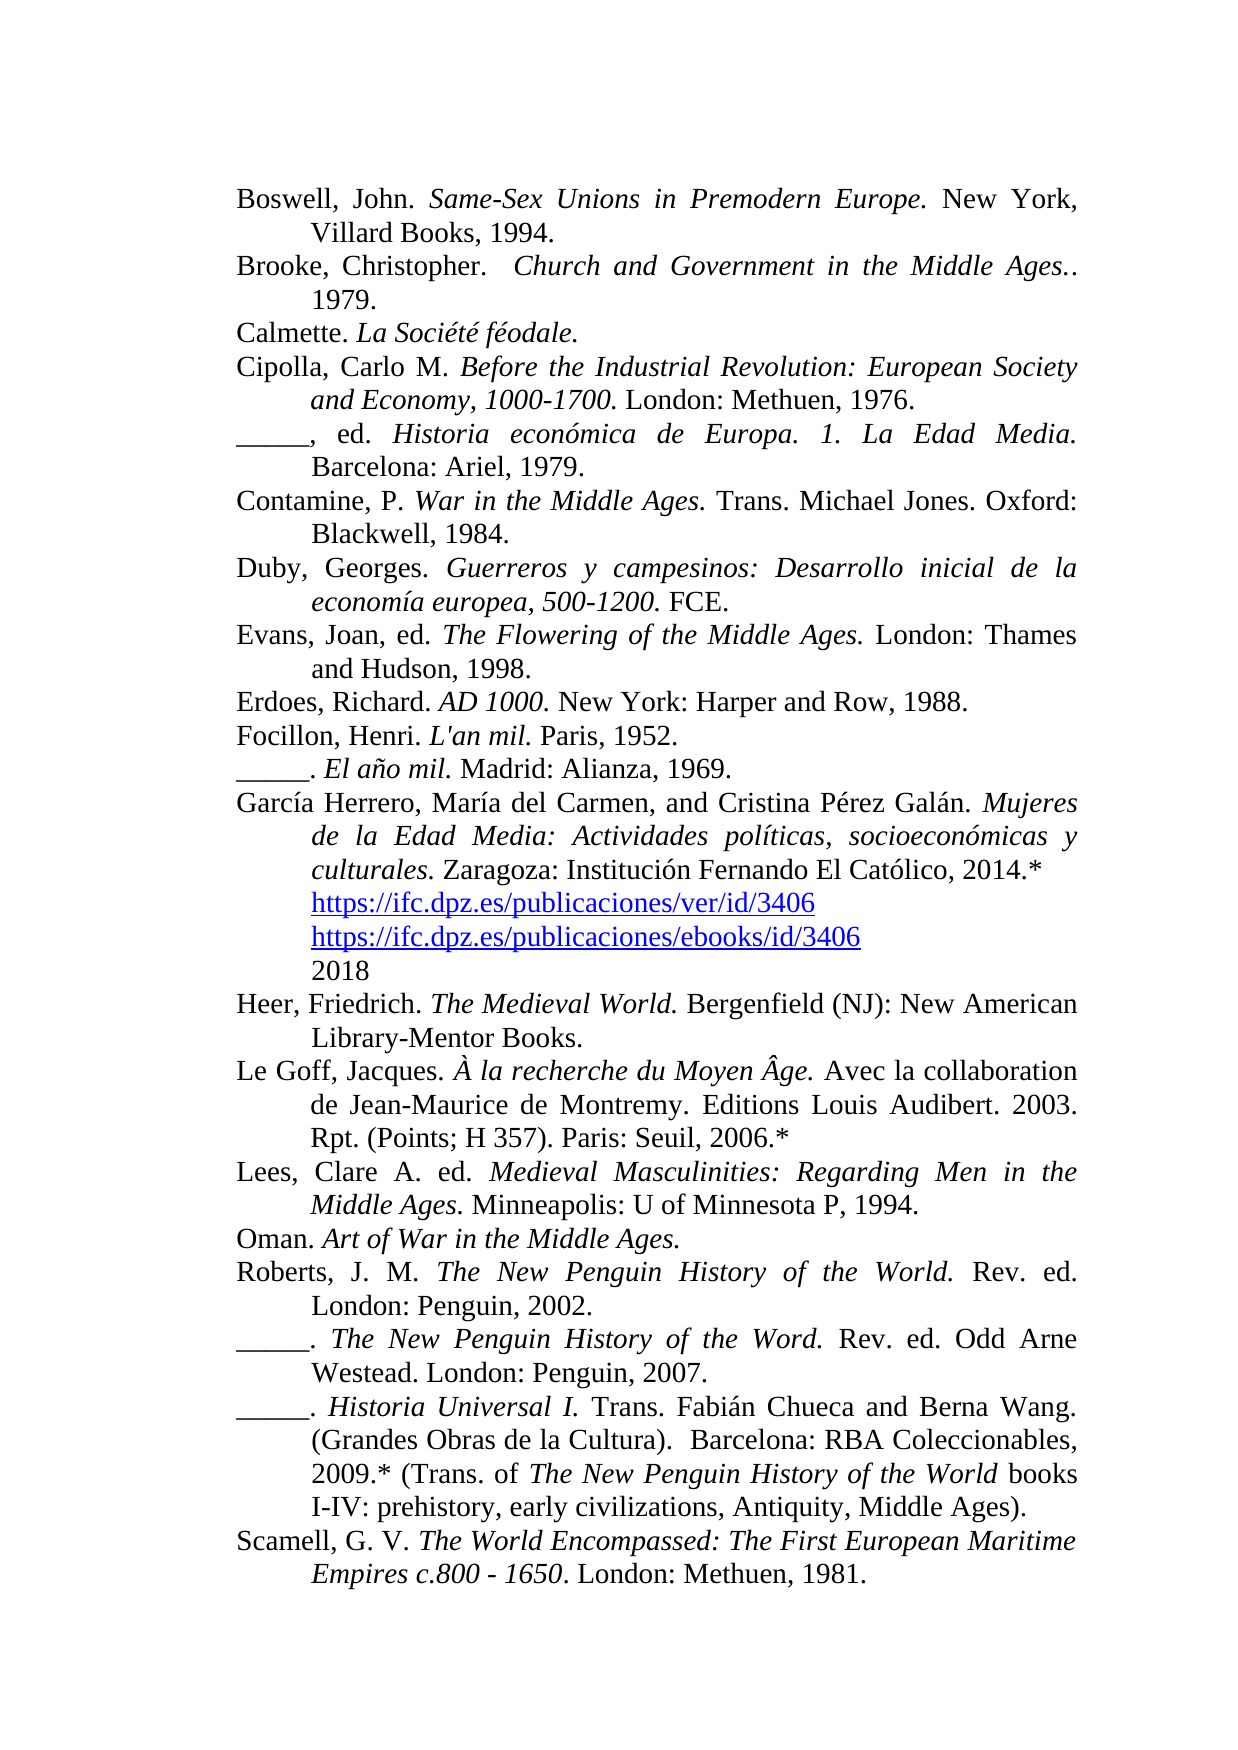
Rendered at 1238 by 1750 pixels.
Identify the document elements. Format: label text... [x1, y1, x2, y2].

text https://ifc.dpz.es/publicaciones/ver/id/3406 [236, 886, 1078, 919]
text Boswell, John. Same-Sex Unions in Premodern Europe. New York, Villard Books, 1994. [236, 181, 1078, 248]
text Le Goff, Jacques. À la recherche du Moyen Âge. Avec la collaboration de Jean-Maurice de Montremy. Editions Louis Audibert. 2003. Rpt. (Points; H 357). Paris: Seuil, 2006.* [236, 1053, 1078, 1154]
text Contamine, P. War in the Middle Ages. Trans. Michael Jones. Oxford: Blackwell, 1984. [236, 483, 1078, 550]
text Erdoes, Richard. AD 1000. New York: Harper and Row, 1988. [236, 684, 1078, 718]
text Duby, Georges. Guerreros y campesinos: Desarrollo inicial de la economía europea, 500-1200. FCE. [236, 550, 1078, 617]
text _____, ed. Historia económica de Europa. 1. La Edad Media. Barcelona: Ariel, 1979. [236, 416, 1078, 483]
text Roberts, J. M. The New Penguin History of the World. Rev. ed. London: Penguin, 2002. [236, 1254, 1078, 1322]
text Calmette. La Société féodale. [236, 315, 1078, 349]
text _____. El año mil. Madrid: Alianza, 1969. [236, 751, 1078, 785]
text García Herrero, María del Carmen, and Cristina Pérez Galán. Mujeres de la Edad Media: Actividades políticas, socioeconómicas y culturales. Zaragoza: Institución Fernando El Católico, 2014.* [236, 785, 1078, 886]
text Brooke, Christopher. Church and Government in the Middle Ages.. 1979. [236, 248, 1078, 315]
text https://ifc.dpz.es/publicaciones/ebooks/id/3406 [236, 919, 1078, 953]
text _____. Historia Universal I. Trans. Fabián Chueca and Berna Wang. (Grandes Obras de la Cultura). Barcelona: RBA Coleccionables, 2009.* (Trans. of The New Penguin History of the World books I-IV: prehistory, early civilizations, Antiquity, Middle Ages). [236, 1389, 1078, 1523]
text Lees, Clare A. ed. Medieval Masculinities: Regarding Men in the Middle Ages. Minneapolis: U of Minnesota P, 1994. [236, 1154, 1078, 1221]
text _____. The New Penguin History of the Word. Rev. ed. Odd Arne Westead. London: Penguin, 2007. [236, 1322, 1078, 1389]
text Oman. Art of War in the Middle Ages. [236, 1221, 1078, 1254]
text Cipolla, Carlo M. Before the Industrial Revolution: European Society and Economy, 1000-1700. London: Methuen, 1976. [236, 349, 1078, 416]
text Heer, Friedrich. The Medieval World. Bergenfield (NJ): New American Library-Mentor Books. [236, 986, 1078, 1053]
text Evans, Joan, ed. The Flowering of the Middle Ages. London: Thames and Hudson, 1998. [236, 617, 1077, 684]
text 2018 [236, 953, 1078, 986]
text Scamell, G. V. The World Encompassed: The First European Maritime Empires c.800 - 1650. London: Methuen, 1981. [236, 1523, 1077, 1590]
text Focillon, Henri. L'an mil. Paris, 1952. [236, 718, 1078, 751]
